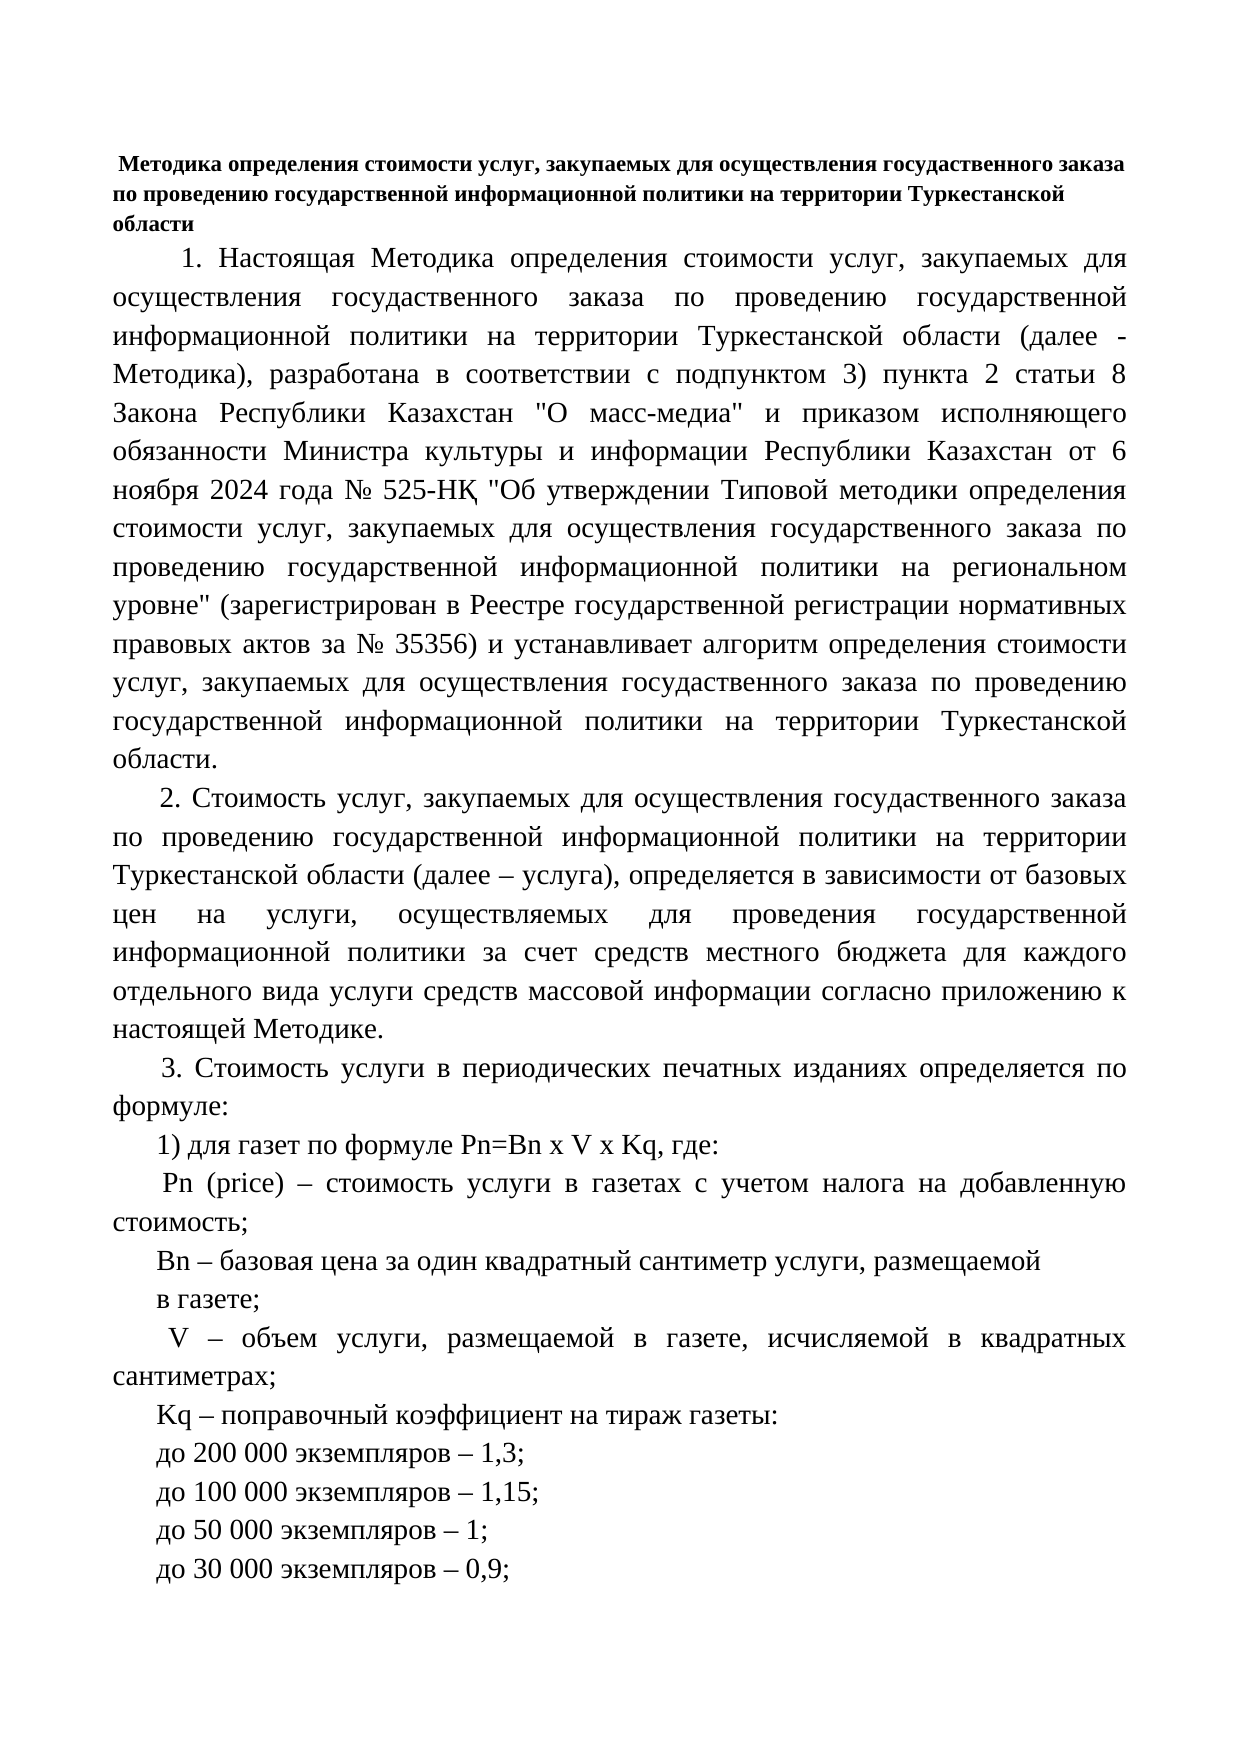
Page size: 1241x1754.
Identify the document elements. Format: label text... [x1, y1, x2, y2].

text до 200 000 экземпляров – 1,3; [112, 1435, 1128, 1469]
text до 30 000 экземпляров – 0,9; [112, 1551, 1128, 1584]
text Методика определения стоимости услуг, закупаемых для осуществления госудаственного заказа по проведению государственной информационной политики на территории Туркестанской области [112, 150, 1128, 237]
text Pn (price) – стоимость услуги в газетах с учетом налога на добавленную стоимость; [112, 1166, 1128, 1238]
text 1) для газет по формуле Pn=Bn x V x Kq, где: [112, 1127, 1128, 1161]
text 3. Стоимость услуги в периодических печатных изданиях определяется по формуле: [112, 1050, 1128, 1122]
text 1. Настоящая Методика определения стоимости услуг, закупаемых для осуществления госудаственного заказа по проведению государственной информационной политики на территории Туркестанской области (далее - Методика), разработана в соответствии с подпунктом 3) пункта 2 статьи 8 Закона Республики Казахстан "О масс-медиа" и приказом исполняющего обязанности Министра культуры и информации Республики Казахстан от 6 ноября 2024 года № 525-НҚ "Об утверждении Типовой методики определения стоимости услуг, закупаемых для осуществления государственного заказа по проведению государственной информационной политики на региональном уровне" (зарегистрирован в Реестре государственной регистрации нормативных правовых актов за № 35356) и устанавливает алгоритм определения стоимости услуг, закупаемых для осуществления госудаственного заказа по проведению государственной информационной политики на территории Туркестанской области. [112, 241, 1128, 775]
text в газете; [112, 1281, 1128, 1315]
text 2. Стоимость услуг, закупаемых для осуществления госудаственного заказа по проведению государственной информационной политики на территории Туркестанской области (далее – услуга), определяется в зависимости от базовых цен на услуги, осуществляемых для проведения государственной информационной политики за счет средств местного бюджета для каждого отдельного вида услуги средств массовой информации согласно приложению к настоящей Методике. [112, 780, 1128, 1045]
text до 100 000 экземпляров – 1,15; [112, 1474, 1128, 1507]
text Bn – базовая цена за один квадратный сантиметр услуги, размещаемой [112, 1243, 1128, 1276]
text до 50 000 экземпляров – 1; [112, 1512, 1128, 1546]
text V – объем услуги, размещаемой в газете, исчисляемой в квадратных сантиметрах; [112, 1320, 1128, 1392]
text Kq – поправочный коэффициент на тираж газеты: [112, 1397, 1128, 1430]
